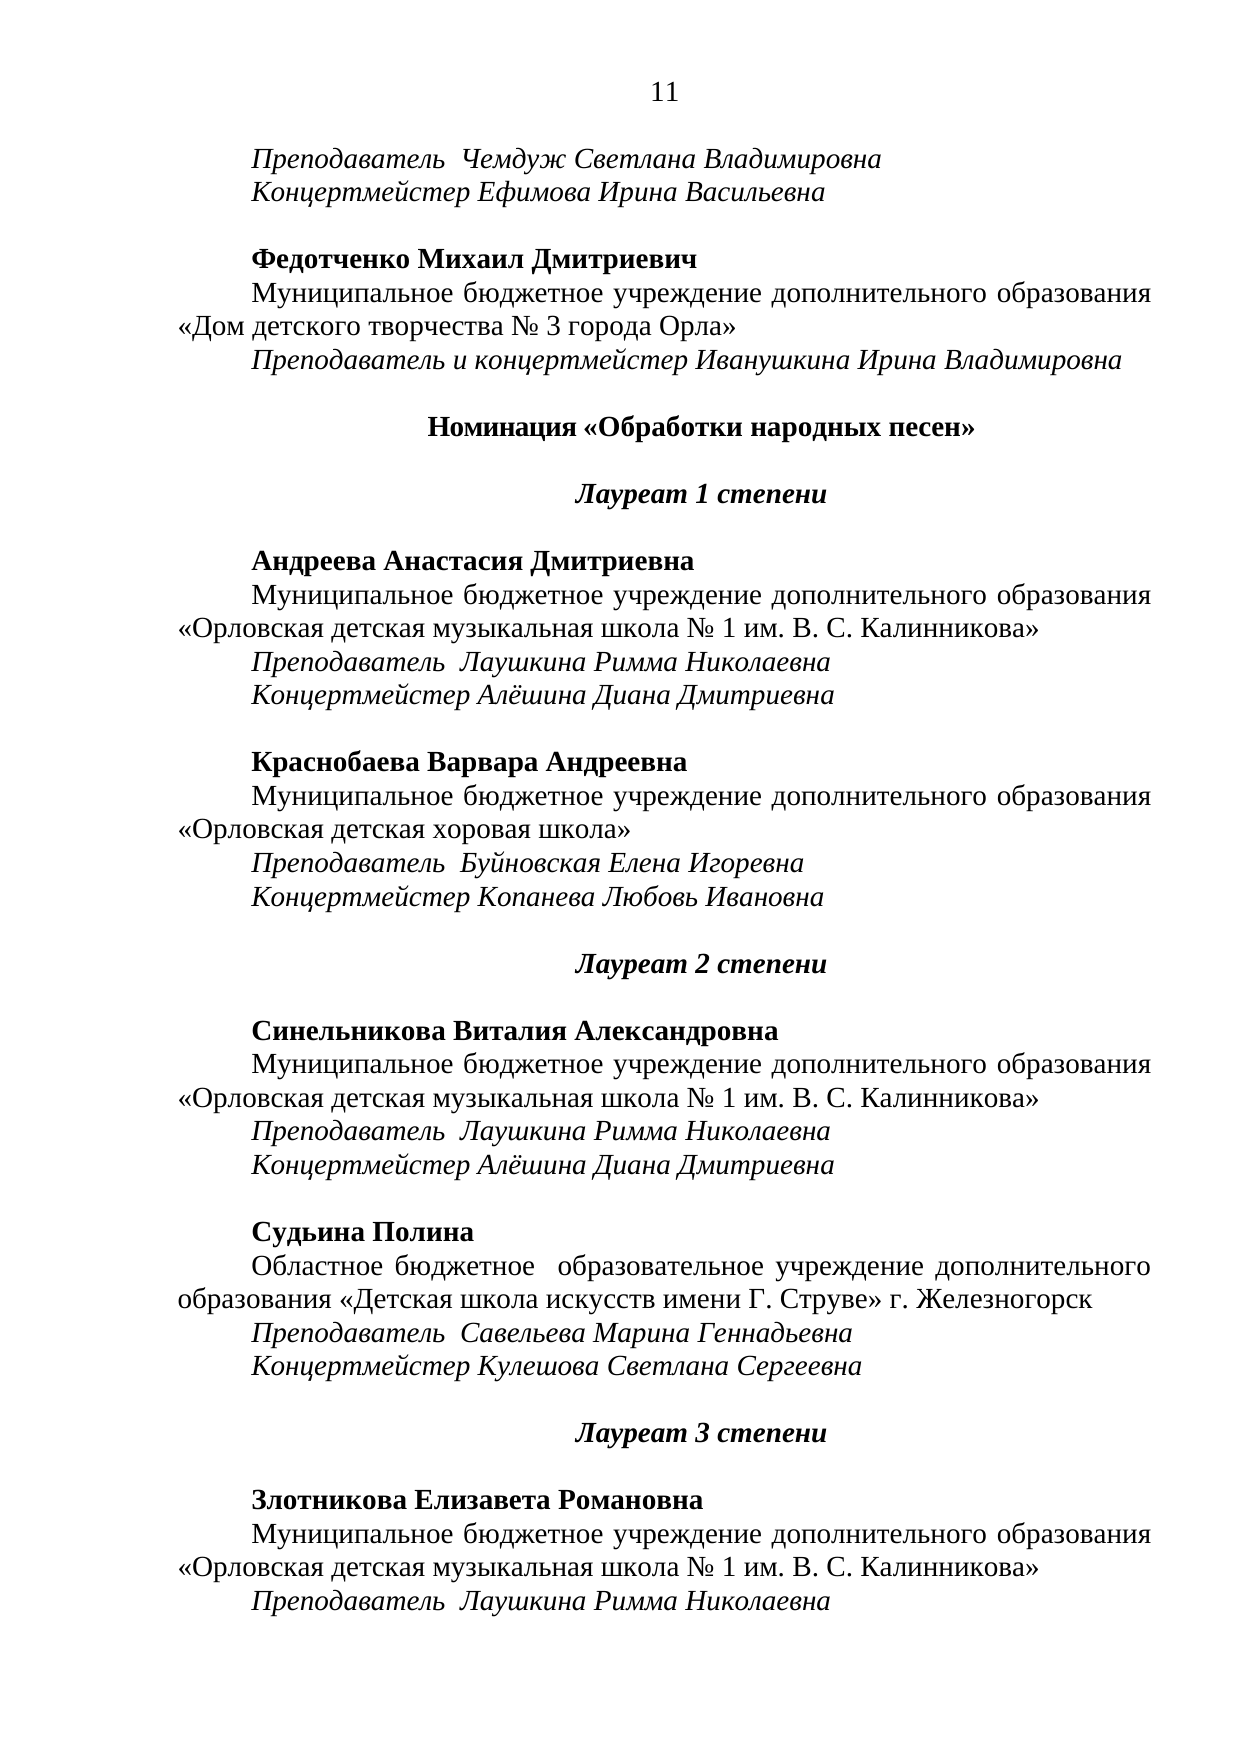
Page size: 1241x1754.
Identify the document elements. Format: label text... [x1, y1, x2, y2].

text Областное бюджетное образовательное учреждение дополнительного образования «Детская школа искусств имени Г. Струве» г. Железногорск [177, 1248, 1152, 1315]
text Лауреат 2 степени [177, 946, 1152, 979]
text Преподаватель Лаушкина Римма Николаевна [177, 1113, 1152, 1147]
text Преподаватель Лаушкина Римма Николаевна [177, 644, 1152, 677]
text Злотникова Елизавета Романовна [177, 1482, 1152, 1516]
text Муниципальное бюджетное учреждение дополнительного образования «Орловская детская музыкальная школа № 1 им. В. С. Калинникова» [177, 577, 1152, 644]
text Лауреат 3 степени [177, 1415, 1152, 1449]
text Лауреат 1 степени [177, 476, 1152, 510]
text Концертмейстер Ефимова Ирина Васильевна [177, 174, 1152, 208]
text Муниципальное бюджетное учреждение дополнительного образования «Орловская детская хоровая школа» [177, 778, 1152, 845]
text Муниципальное бюджетное учреждение дополнительного образования «Орловская детская музыкальная школа № 1 им. В. С. Калинникова» [177, 1516, 1152, 1583]
text Синельникова Виталия Александровна [177, 1013, 1152, 1046]
text Концертмейстер Алёшина Диана Дмитриевна [177, 1147, 1152, 1181]
text Концертмейстер Копанева Любовь Ивановна [177, 879, 1152, 912]
text Судьина Полина [177, 1214, 1152, 1248]
text Концертмейстер Алёшина Диана Дмитриевна [177, 677, 1152, 711]
text Федотченко Михаил Дмитриевич [177, 241, 1152, 275]
text Преподаватель Лаушкина Римма Николаевна [177, 1583, 1152, 1617]
text Преподаватель Савельева Марина Геннадьевна [177, 1315, 1152, 1348]
text Концертмейстер Кулешова Светлана Сергеевна [177, 1348, 1152, 1382]
text Преподаватель и концертмейстер Иванушкина Ирина Владимировна [177, 342, 1152, 376]
text Муниципальное бюджетное учреждение дополнительного образования «Орловская детская музыкальная школа № 1 им. В. С. Калинникова» [177, 1046, 1152, 1113]
text Номинация «Обработки народных песен» [177, 409, 1152, 443]
text Муниципальное бюджетное учреждение дополнительного образования «Дом детского творчества № 3 города Орла» [177, 275, 1152, 342]
text Преподаватель Чемдуж Светлана Владимировна [177, 141, 1152, 174]
text Краснобаева Варвара Андреевна [177, 744, 1152, 778]
text Преподаватель Буйновская Елена Игоревна [177, 845, 1152, 879]
text Андреева Анастасия Дмитриевна [177, 543, 1152, 577]
